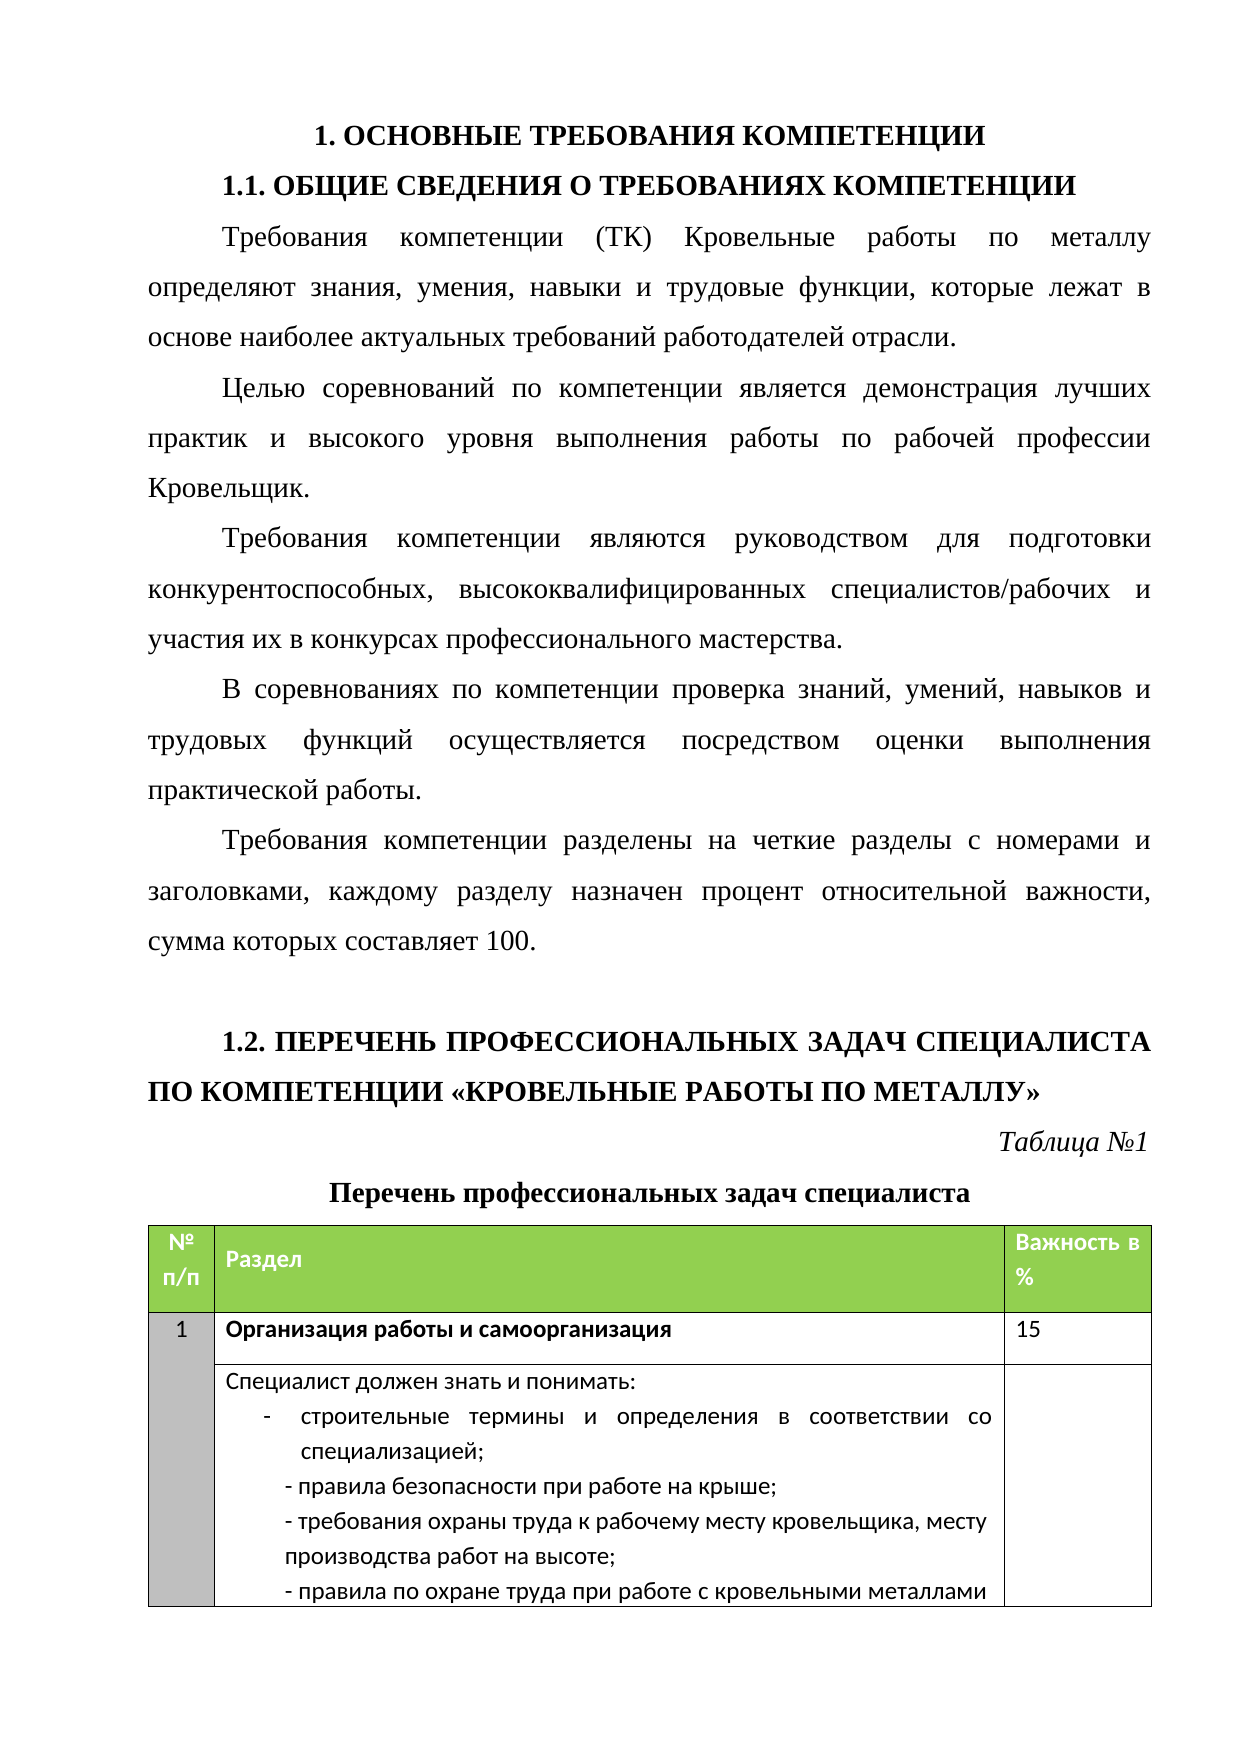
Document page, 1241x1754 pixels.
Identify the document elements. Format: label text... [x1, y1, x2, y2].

text Требования компетенции являются руководством для подготовки конкурентоспособных, высококвалифицированных специалистов/рабочих и участия их в конкурсах профессионального мастерства. [148, 521, 1152, 655]
subtitle 1.2. ПЕРЕЧЕНЬ ПРОФЕССИОНАЛЬНЫХ ЗАДАЧ СПЕЦИАЛИСТА ПО КОМПЕТЕНЦИИ «КРОВЕЛЬНЫЕ РАБОТЫ ПО МЕТАЛЛУ» [148, 1024, 1152, 1108]
text В соревнованиях по компетенции проверка знаний, умений, навыков и трудовых функций осуществляется посредством оценки выполнения практической работы. [148, 672, 1152, 806]
table_header Раздел [215, 1226, 1004, 1312]
table_cell 15 [1005, 1313, 1151, 1364]
table_header Важность в % [1005, 1226, 1151, 1312]
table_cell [215, 1365, 1004, 1606]
text Требования компетенции разделены на четкие разделы с номерами и заголовками, каждому разделу назначен процент относительной важности, сумма которых составляет 100. [148, 822, 1152, 957]
text Целью соревнований по компетенции является демонстрация лучших практик и высокого уровня выполнения работы по рабочей профессии Кровельщик. [148, 370, 1152, 504]
subtitle 1. ОСНОВНЫЕ ТРЕБОВАНИЯ КОМПЕТЕНЦИИ [148, 118, 1152, 152]
text Таблица №1 [148, 1124, 1152, 1158]
table_header № п/п [149, 1226, 214, 1312]
text Требования компетенции (ТК) Кровельные работы по металлу определяют знания, умения, навыки и трудовые функции, которые лежат в основе наиболее актуальных требований работодателей отрасли. [148, 219, 1152, 353]
table_cell 1 [149, 1313, 214, 1606]
subtitle 1.1. ОБЩИЕ СВЕДЕНИЯ О ТРЕБОВАНИЯХ КОМПЕТЕНЦИИ [148, 168, 1152, 202]
text Перечень профессиональных задач специалиста [148, 1175, 1152, 1208]
table_cell [1005, 1365, 1151, 1606]
table_cell Организация работы и самоорганизация [215, 1313, 1004, 1364]
